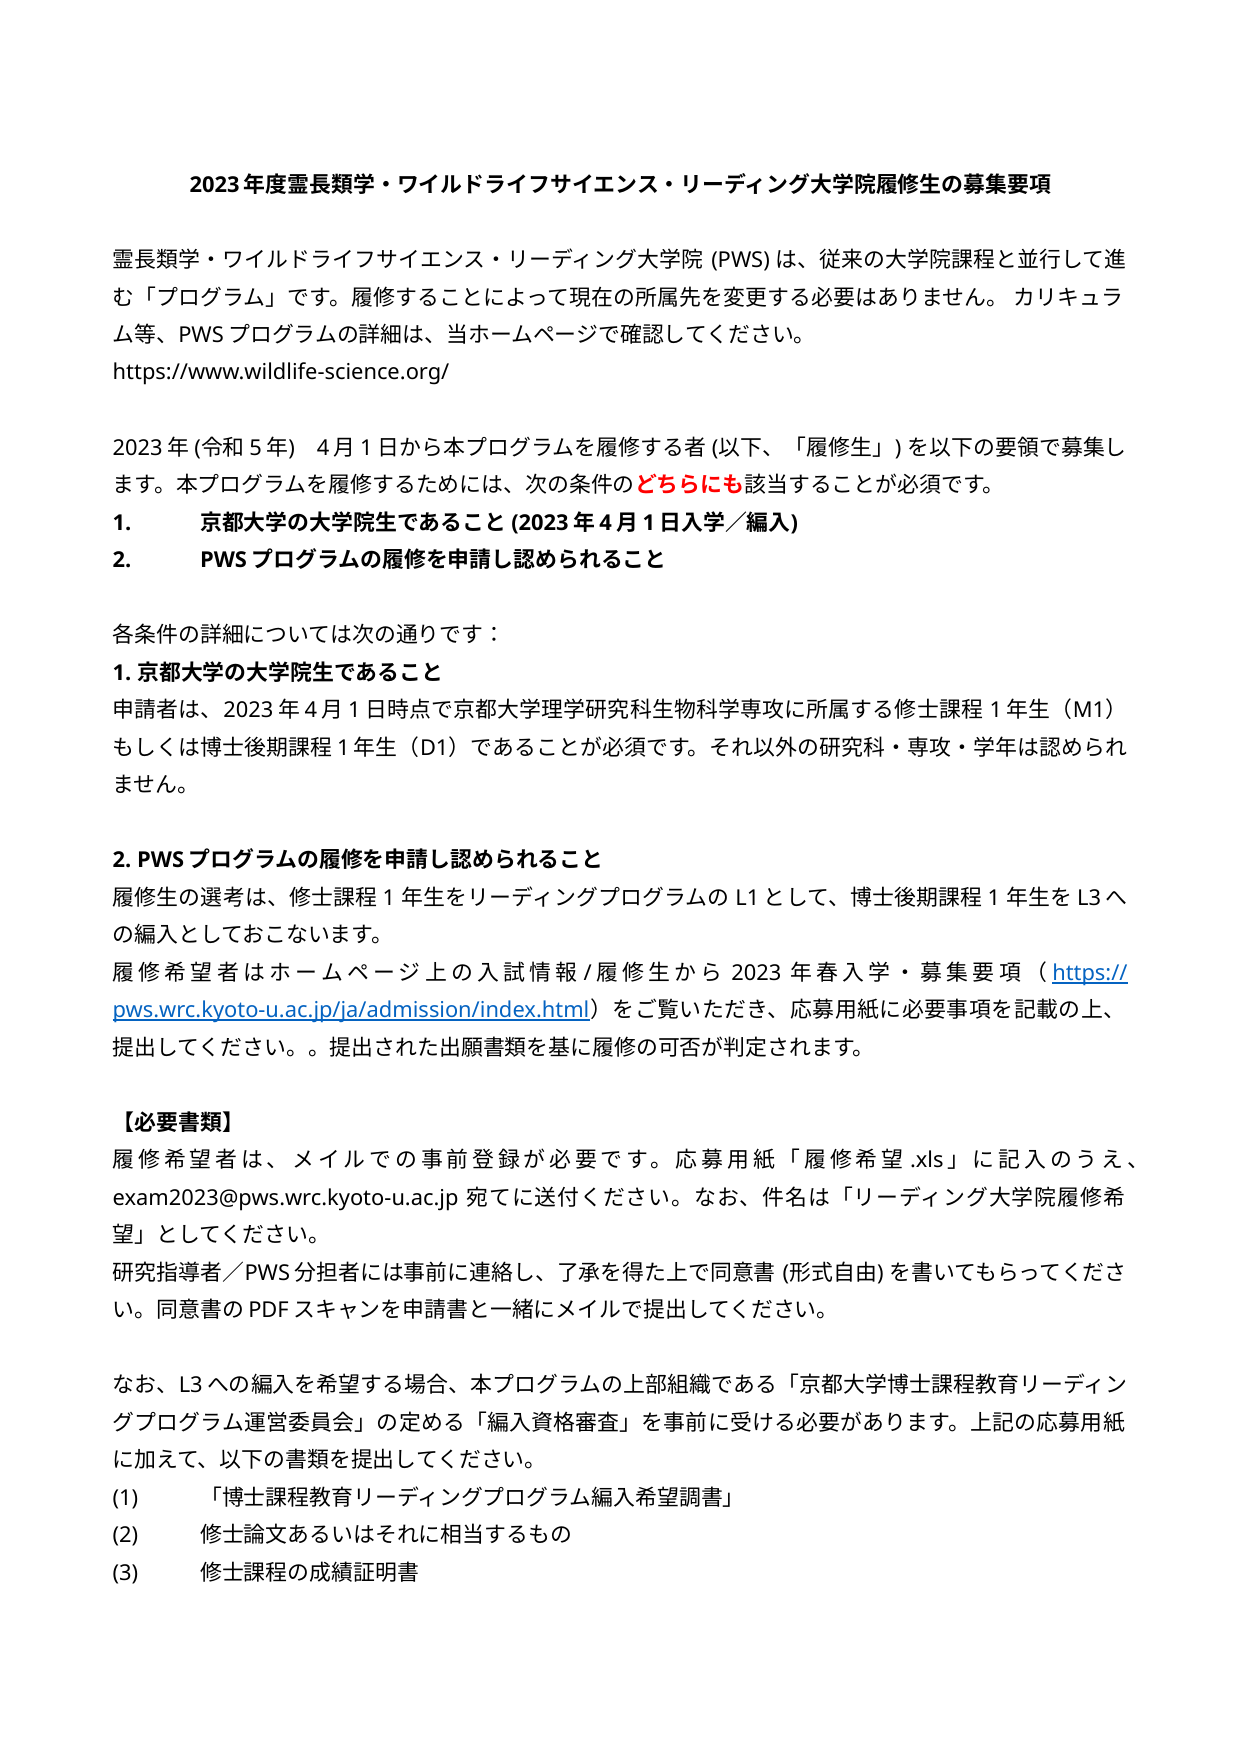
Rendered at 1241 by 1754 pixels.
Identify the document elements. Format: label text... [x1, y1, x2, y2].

text 各条件の詳細については次の通りです： [112, 614, 1128, 652]
text 1. 京都大学の大学院生であること (2023年4月1日入学／編入) [112, 502, 1128, 539]
text 霊長類学・ワイルドライフサイエンス・リーディング大学院 (PWS) は、従来の大学院課程と並行して進む「プログラム」です。履修することによって現在の所属先を変更する必要はありません。 カリキュラム等、PWSプログラムの詳細は、当ホームページで確認してください。 [112, 239, 1128, 352]
text 研究指導者／PWS分担者には事前に連絡し、了承を得た上で同意書 (形式自由) を書いてもらってください。同意書のPDFスキャンを申請書と一緒にメイルで提出してください。 [112, 1252, 1128, 1327]
text 【必要書類】 [112, 1102, 1128, 1139]
text 履修希望者はホームページ上の入試情報/履修生から2023年春入学・募集要項（https://pws.wrc.kyoto-u.ac.jp/ja/admission/index.html）をご覧いただき、応募用紙に必要事項を記載の上、提出してください。。提出された出願書類を基に履修の可否が判定されます。 [112, 952, 1128, 1064]
text なお、L3への編入を希望する場合、本プログラムの上部組織である「京都大学博士課程教育リーディングプログラム運営委員会」の定める「編入資格審査」を事前に受ける必要があります。上記の応募用紙に加えて、以下の書類を提出してください。 [112, 1364, 1128, 1477]
text 履修希望者は、メイルでの事前登録が必要です。応募用紙「履修希望.xls」に記入のうえ、exam2023@pws.wrc.kyoto-u.ac.jp 宛てに送付ください。なお、件名は「リーディング大学院履修希望」としてください。 [112, 1139, 1128, 1252]
text (1) 「博士課程教育リーディングプログラム編入希望調書」 [112, 1477, 1128, 1514]
text 申請者は、2023年4月1日時点で京都大学理学研究科生物科学専攻に所属する修士課程1年生（M1）もしくは博士後期課程1年生（D1）であることが必須です。それ以外の研究科・専攻・学年は認められません。 [112, 689, 1128, 802]
text 2023年度霊長類学・ワイルドライフサイエンス・リーディング大学院履修生の募集要項 [112, 164, 1128, 202]
text 2. PWSプログラムの履修を申請し認められること [112, 839, 1128, 877]
text 2. PWSプログラムの履修を申請し認められること [112, 539, 1128, 577]
text 1. 京都大学の大学院生であること [112, 652, 1128, 689]
text https://www.wildlife-science.org/ [112, 352, 1128, 389]
text 2023年 (令和5年) 4月1日から本プログラムを履修する者 (以下、「履修生」) を以下の要領で募集します。本プログラムを履修するためには、次の条件のどちらにも該当することが必須です。 [112, 427, 1128, 502]
text (3) 修士課程の成績証明書 [112, 1552, 1128, 1589]
text (2) 修士論文あるいはそれに相当するもの [112, 1514, 1128, 1552]
text 履修生の選考は、修士課程1 年生をリーディングプログラムのL1として、博士後期課程1 年生をL3への編入としておこないます。 [112, 877, 1128, 952]
